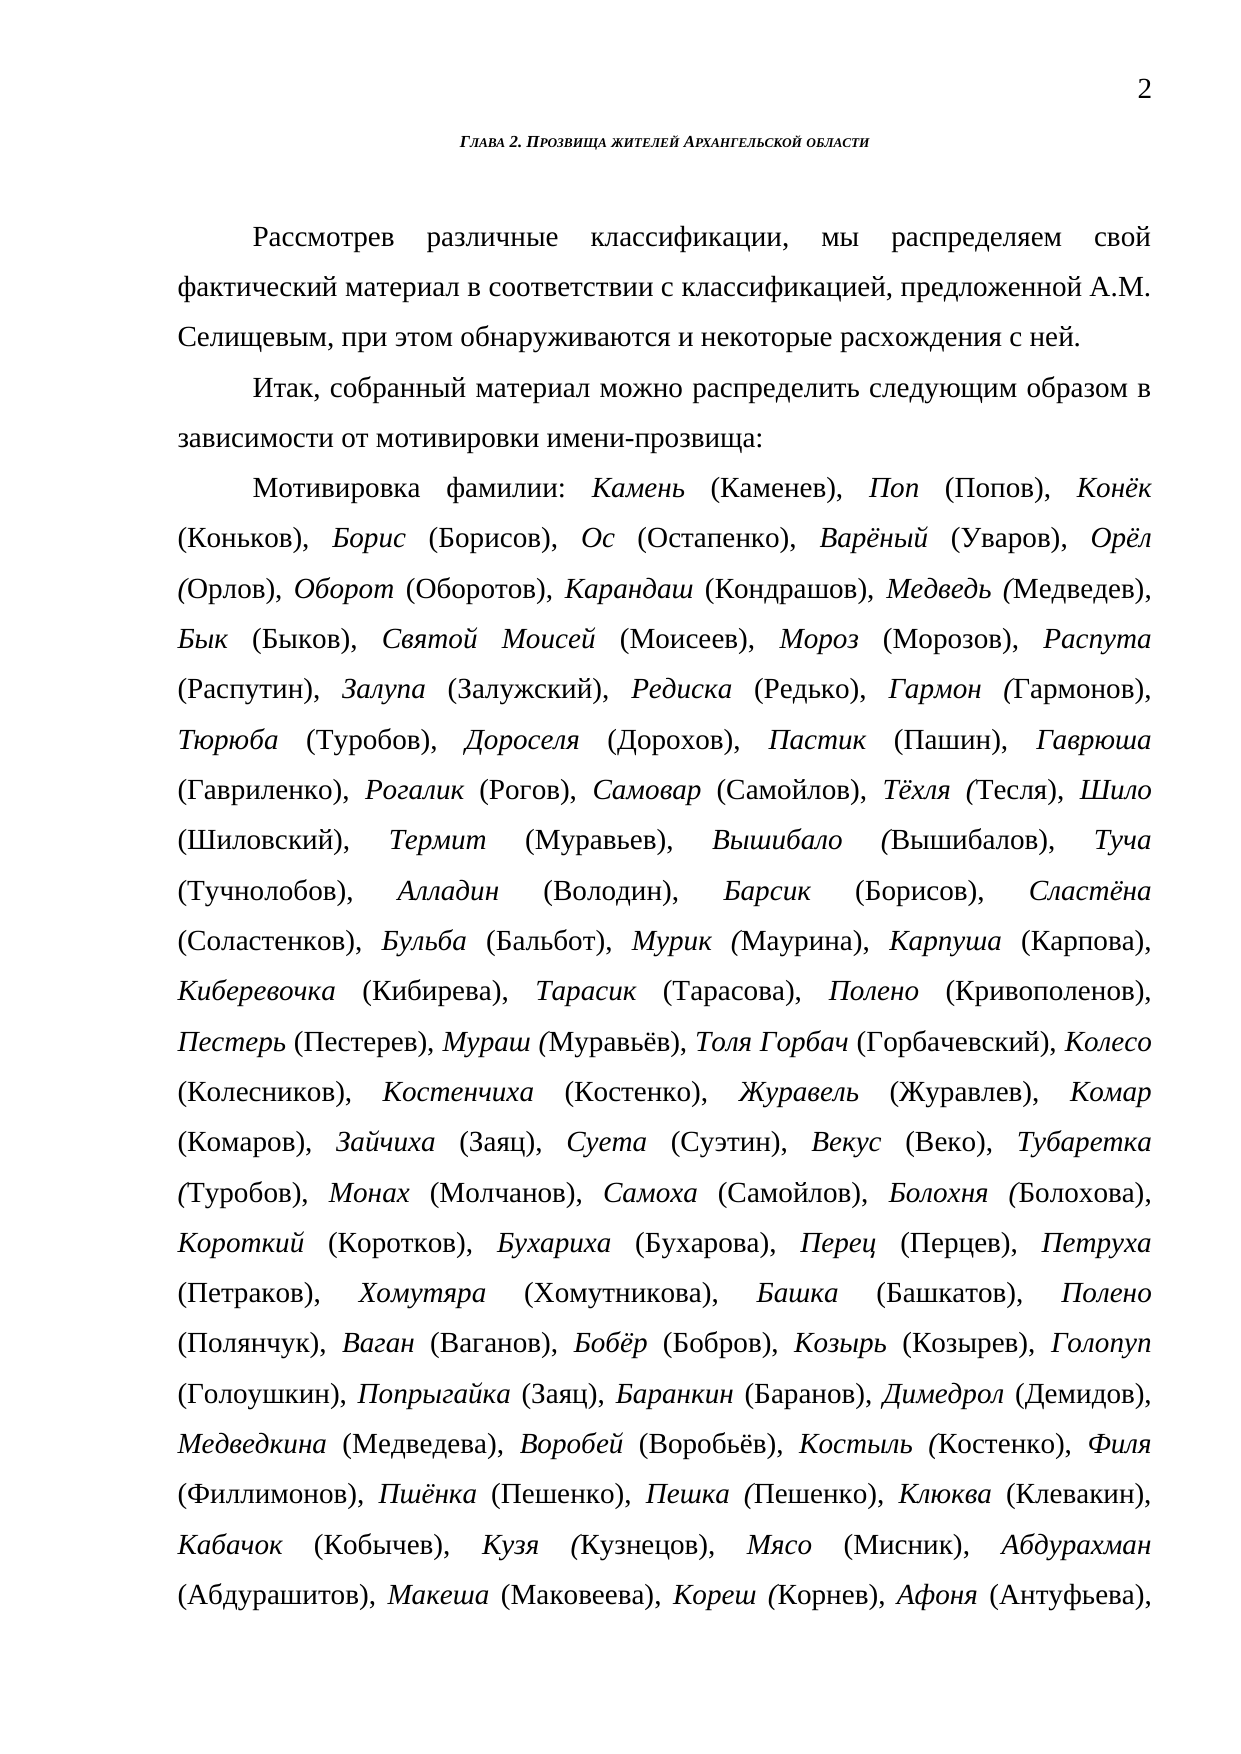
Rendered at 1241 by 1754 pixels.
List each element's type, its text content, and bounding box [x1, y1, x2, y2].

subtitle Глава 2. Прозвища жителей Архангельской области [177, 118, 1152, 152]
text Рассмотрев различные классификации, мы распределяем свой фактический материал в соответствии с классификацией, предложенной А.М. Селищевым, при этом обнаруживаются и некоторые расхождения с ней. [177, 219, 1152, 353]
text Итак, собранный материал можно распределить следующим образом в зависимости от мотивировки имени-прозвища: [177, 370, 1152, 453]
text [177, 470, 1152, 1611]
